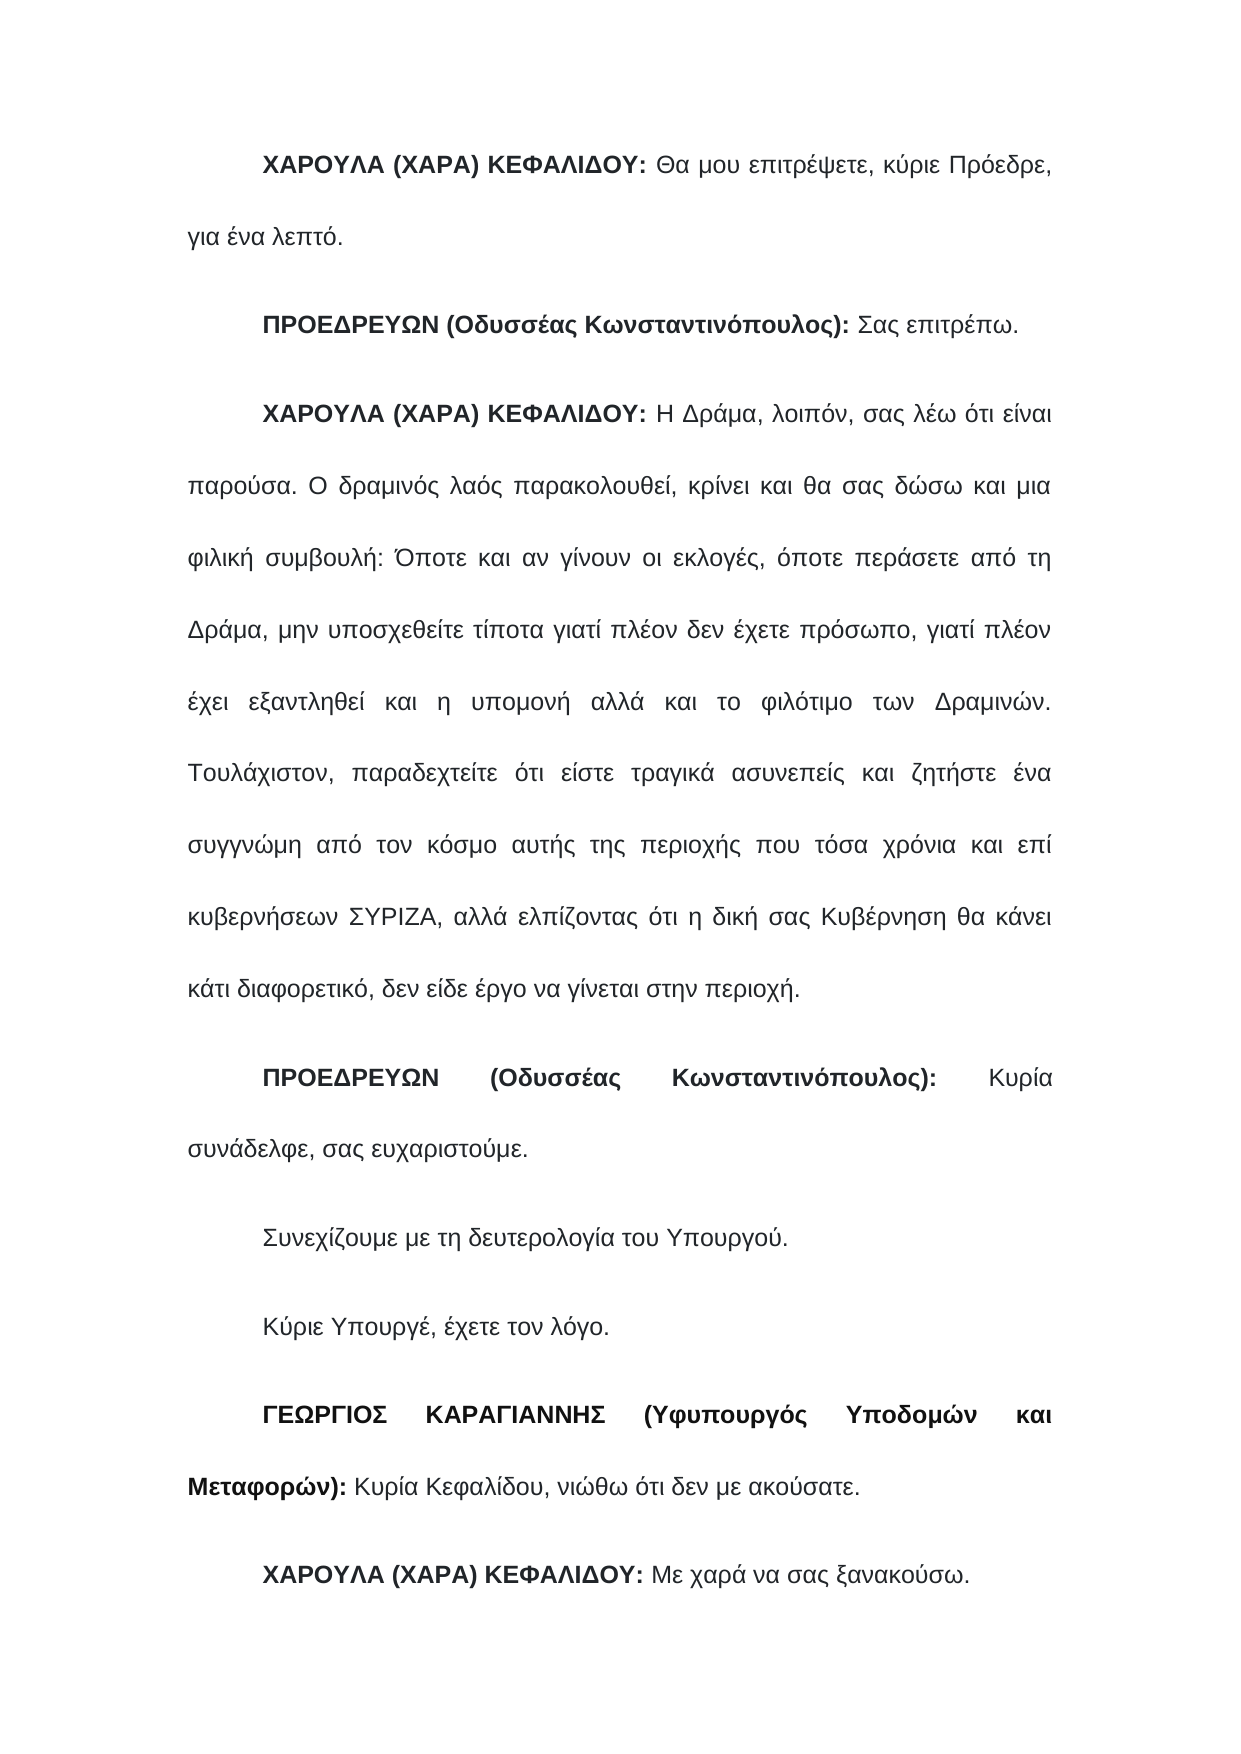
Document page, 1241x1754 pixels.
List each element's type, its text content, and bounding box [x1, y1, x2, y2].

text ΓΕΩΡΓΙΟΣ ΚΑΡΑΓΙΑΝΝΗΣ (Υφυπουργός Υποδομών και Μεταφορών): Κυρία Κεφαλίδου, νιώθω ότι δεν με ακούσατε. [187, 1400, 1053, 1501]
text ΧΑΡΟΥΛΑ (ΧΑΡΑ) ΚΕΦΑΛΙΔΟΥ: Θα μου επιτρέψετε, κύριε Πρόεδρε, για ένα λεπτό. [187, 150, 1053, 251]
text ΧΑΡΟΥΛΑ (ΧΑΡΑ) ΚΕΦΑΛΙΔΟΥ: Η Δράμα, λοιπόν, σας λέω ότι είναι παρούσα. Ο δραμινός λαός παρακολουθεί, κρίνει και θα σας δώσω και μια φιλική συμβουλή: Όποτε και αν γίνουν οι εκλογές, όποτε περάσετε από τη Δράμα, μην υποσχεθείτε τίποτα γιατί πλέον δεν έχετε πρόσωπο, γιατί πλέον έχει εξαντληθεί και η υπομονή αλλά και το φιλότιμο των Δραμινών. Τουλάχιστον, παραδεχτείτε ότι είστε τραγικά ασυνεπείς και ζητήστε ένα συγγνώμη από τον κόσμο αυτής της περιοχής που τόσα χρόνια και επί κυβερνήσεων ΣΥΡΙΖΑ, αλλά ελπίζοντας ότι η δική σας Κυβέρνηση θα κάνει κάτι διαφορετικό, δεν είδε έργο να γίνεται στην περιοχή. [187, 399, 1053, 1003]
text ΠΡΟΕΔΡΕΥΩΝ (Οδυσσέας Κωνσταντινόπουλος): Κυρία συνάδελφε, σας ευχαριστούμε. [187, 1062, 1053, 1163]
text ΧΑΡΟΥΛΑ (ΧΑΡΑ) ΚΕΦΑΛΙΔΟΥ: Με χαρά να σας ξανακούσω. [187, 1560, 1053, 1589]
text Κύριε Υπουργέ, έχετε τον λόγο. [187, 1311, 1053, 1340]
text Συνεχίζουμε με τη δευτερολογία του Υπουργού. [187, 1223, 1053, 1252]
text ΠΡΟΕΔΡΕΥΩΝ (Οδυσσέας Κωνσταντινόπουλος): Σας επιτρέπω. [187, 310, 1053, 339]
